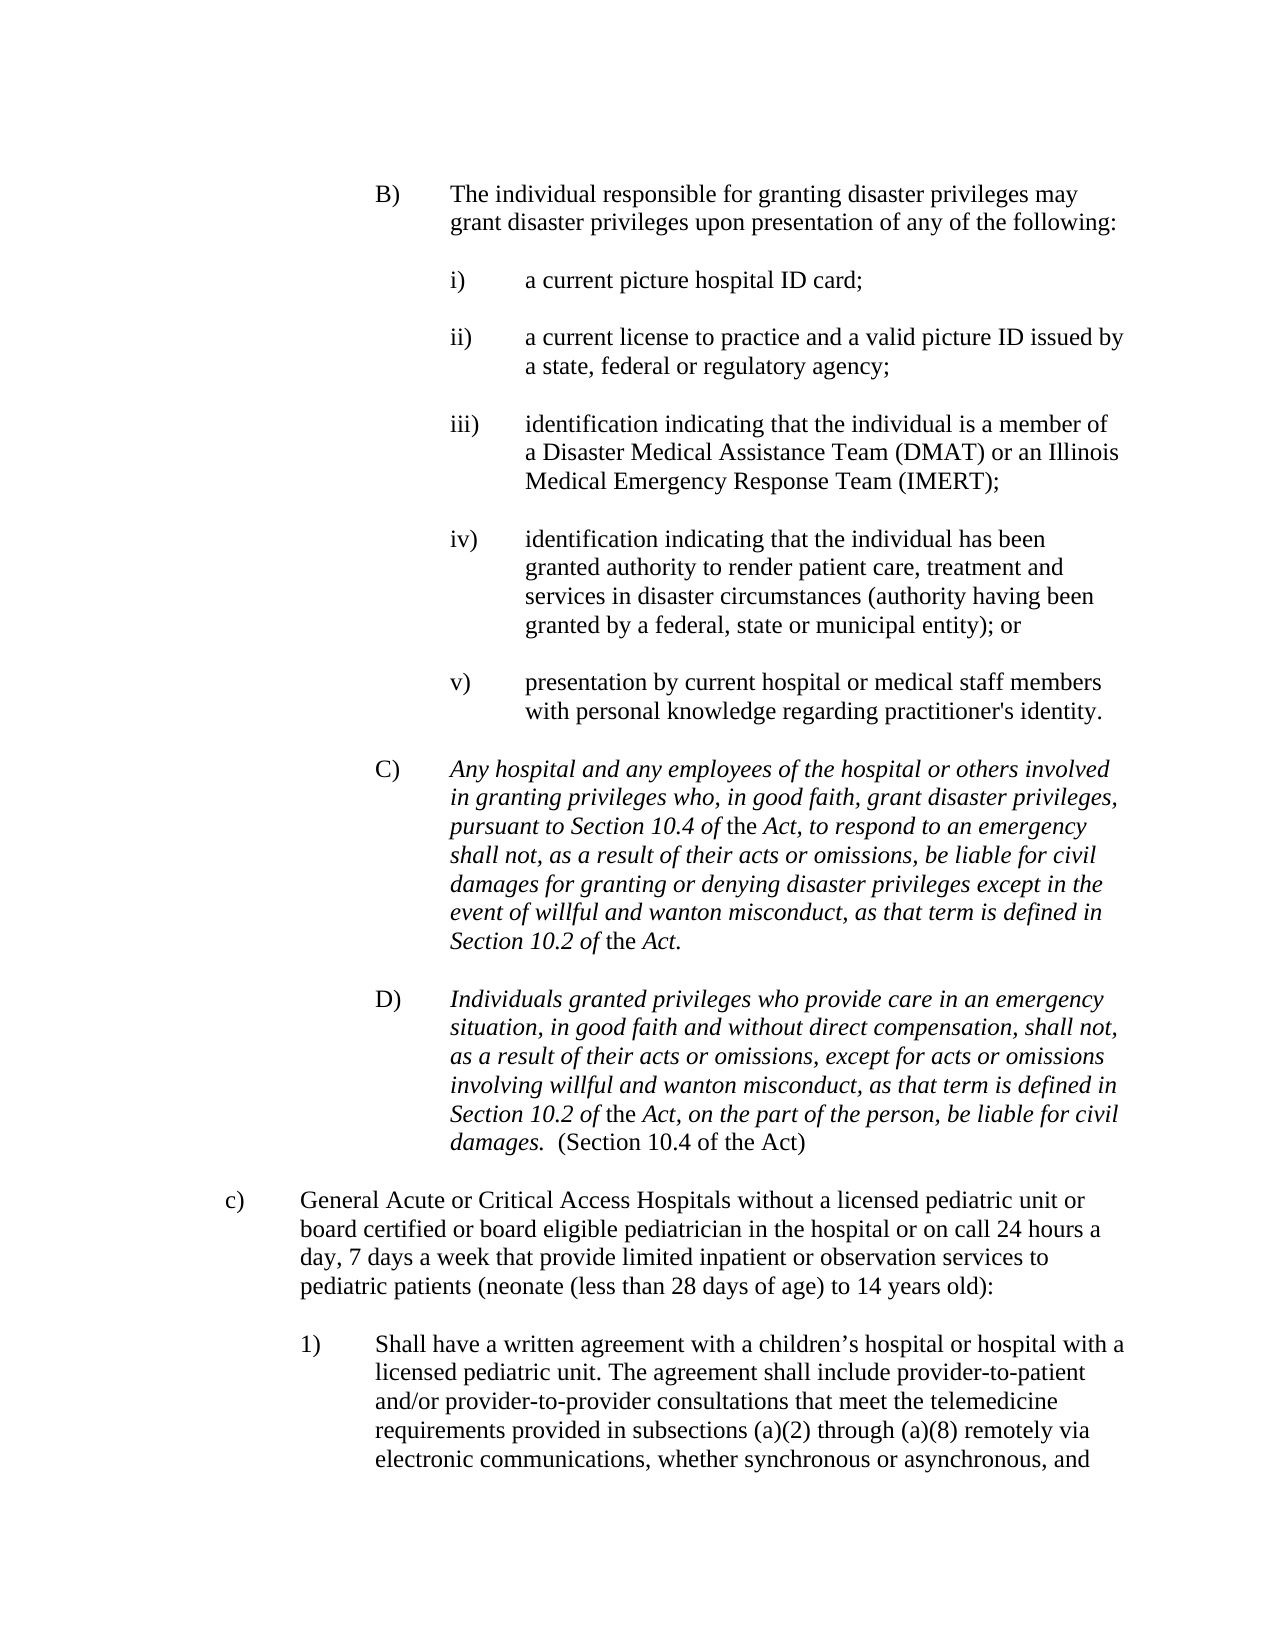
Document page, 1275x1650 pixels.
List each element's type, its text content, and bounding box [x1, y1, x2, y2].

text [300, 1329, 1125, 1472]
text i) a current picture hospital ID card; [375, 265, 1125, 294]
text v) presentation by current hospital or medical staff members with personal knowledge regarding practitioner's identity. [450, 667, 1125, 725]
text iii) identification indicating that the individual is a member of a Disaster Medical Assistance Team (DMAT) or an Illinois Medical Emergency Response Team (IMERT); [450, 409, 1125, 495]
text iv) identification indicating that the individual has been granted authority to render patient care, treatment and services in disaster circumstances (authority having been granted by a federal, state or municipal entity); or [450, 524, 1125, 639]
text c) General Acute or Critical Access Hospitals without a licensed pediatric unit or board certified or board eligible pediatrician in the hospital or on call 24 hours a day, 7 days a week that provide limited inpatient or observation services to pediatric patients (neonate (less than 28 days of age) to 14 years old): [225, 1185, 1125, 1300]
text B) The individual responsible for granting disaster privileges may grant disaster privileges upon presentation of any of the following: [375, 179, 1125, 236]
text ii) a current license to practice and a valid picture ID issued by a state, federal or regulatory agency; [450, 322, 1125, 380]
text D) Individuals granted privileges who provide care in an emergency situation, in good faith and without direct compensation, shall not, as a result of their acts or omissions, except for acts or omissions involving willful and wanton misconduct, as that term is defined in Section 10.2 of the Act, on the part of the person, be liable for civil damages. (Section 10.4 of the Act) [375, 984, 1125, 1156]
text C) Any hospital and any employees of the hospital or others involved in granting privileges who, in good faith, grant disaster privileges, pursuant to Section 10.4 of the Act, to respond to an emergency shall not, as a result of their acts or omissions, be liable for civil damages for granting or denying disaster privileges except in the event of willful and wanton misconduct, as that term is defined in Section 10.2 of the Act. [375, 754, 1125, 955]
